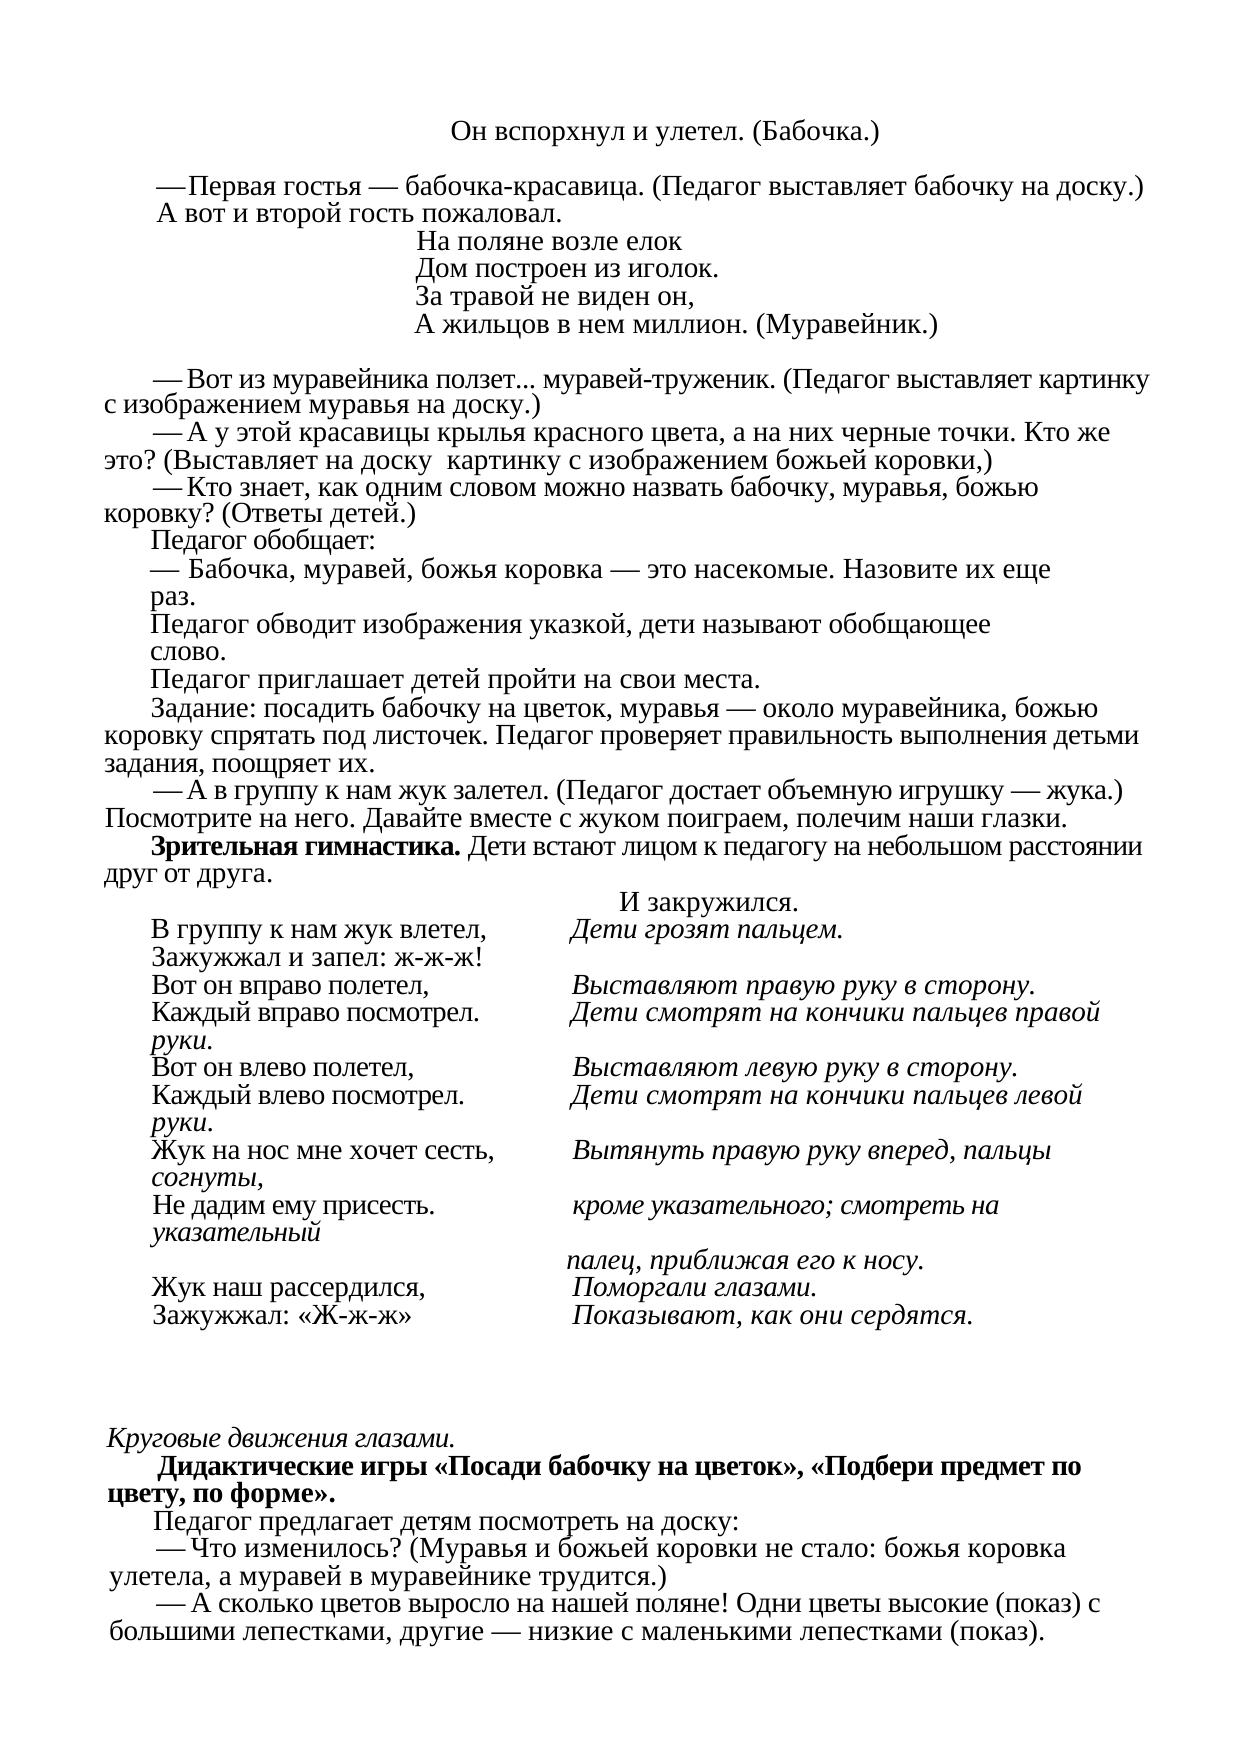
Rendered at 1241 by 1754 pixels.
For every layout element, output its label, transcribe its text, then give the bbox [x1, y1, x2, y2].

text Он вспорхнул и улетел. (Бабочка.) [450, 118, 1152, 146]
list Что изменилось? (Муравья и божьей коровки не стало: божья коровка улетела, а муравей в муравейнике трудится.) [109, 1536, 1148, 1591]
text За травой не виден он, [415, 283, 1152, 311]
text Дом построен из иголок. [415, 256, 1152, 283]
text Педагог обобщает: [150, 528, 1152, 555]
text Задание: посадить бабочку на цветок, муравья — около муравейника, божью коровку спрятать под листочек. Педагог проверяет правильность выполнения детьми задания, поощряет их. [104, 695, 1149, 778]
text палец, приближая его к носу. Жук наш рассердился, Поморгали глазами. [151, 1247, 960, 1302]
text На поляне возле елок [416, 228, 1152, 256]
list А сколько цветов выросло на нашей поляне! Одни цветы высокие (показ) с большими лепестками, другие — низкие с маленькими лепестками (показ). [109, 1591, 1148, 1646]
list Кто знает, как одним словом можно назвать бабочку, муравья, божью коровку? (Ответы детей.) [103, 476, 1150, 527]
text Каждый вправо посмотрел. Дети смотрят на кончики пальцев правой руки. [151, 1000, 1152, 1055]
text — Первая гостья — бабочка-красавица. (Педагог выставляет бабочку на доску.) А вот и второй гость пожаловал. [156, 174, 1152, 228]
text Зажужжал и запел: ж-ж-ж! [151, 944, 1152, 972]
list Вот из муравейника ползет... муравей-труженик. (Педагог выставляет картинку с изображением муравья на доску.) [103, 368, 1152, 418]
text Каждый влево посмотрел. Дети смотрят на кончики пальцев левой руки. [151, 1082, 1152, 1137]
text И закружился. В группу к нам жук влетел, Дети грозят пальцем. [150, 889, 864, 944]
list А у этой красавицы крылья красного цвета, а на них черные точки. Кто же это? (Выставляет на доску картинку с изображением божьей коровки,) [103, 419, 1150, 474]
text — Бабочка, муравей, божья коровка — это насекомые. Назовите их еще раз. Педагог обводит изображения указкой, дети называют обобщающее слово. Педагог приглашает детей пройти на свои места. [150, 556, 1056, 694]
text Педагог предлагает детям посмотреть на доску: [153, 1508, 1152, 1536]
text Круговые движения глазами. [106, 1426, 1152, 1453]
text Зажужжал: «Ж-ж-ж» Показывают, как они сердятся. [152, 1302, 1152, 1330]
text Вот он вправо полетел, Выставляют правую руку в сторону. [151, 972, 1152, 1000]
text Дидактические игры «Посади бабочку на цветок», «Подбери предмет по цвету, по форме». [107, 1453, 1146, 1508]
text Вот он влево полетел, Выставляют левую руку в сторону. [151, 1055, 1152, 1082]
text Жук на нос мне хочет сесть, Вытянуть правую руку вперед, пальцы согнуты, [151, 1137, 1152, 1192]
text Зрительная гимнастика. Дети встают лицом к педагогу на небольшом расстоянии друг от друга. [104, 833, 1148, 888]
text Не дадим ему присесть. кроме указательного; смотреть на указательный [152, 1192, 1152, 1247]
text А жильцов в нем миллион. (Муравейник.) [414, 312, 1152, 339]
text — А в группу к нам жук залетел. (Педагог достает объемную игрушку — жука.) Посмотрите на него. Давайте вместе с жуком поиграем, полечим наши глазки. [104, 778, 1148, 833]
